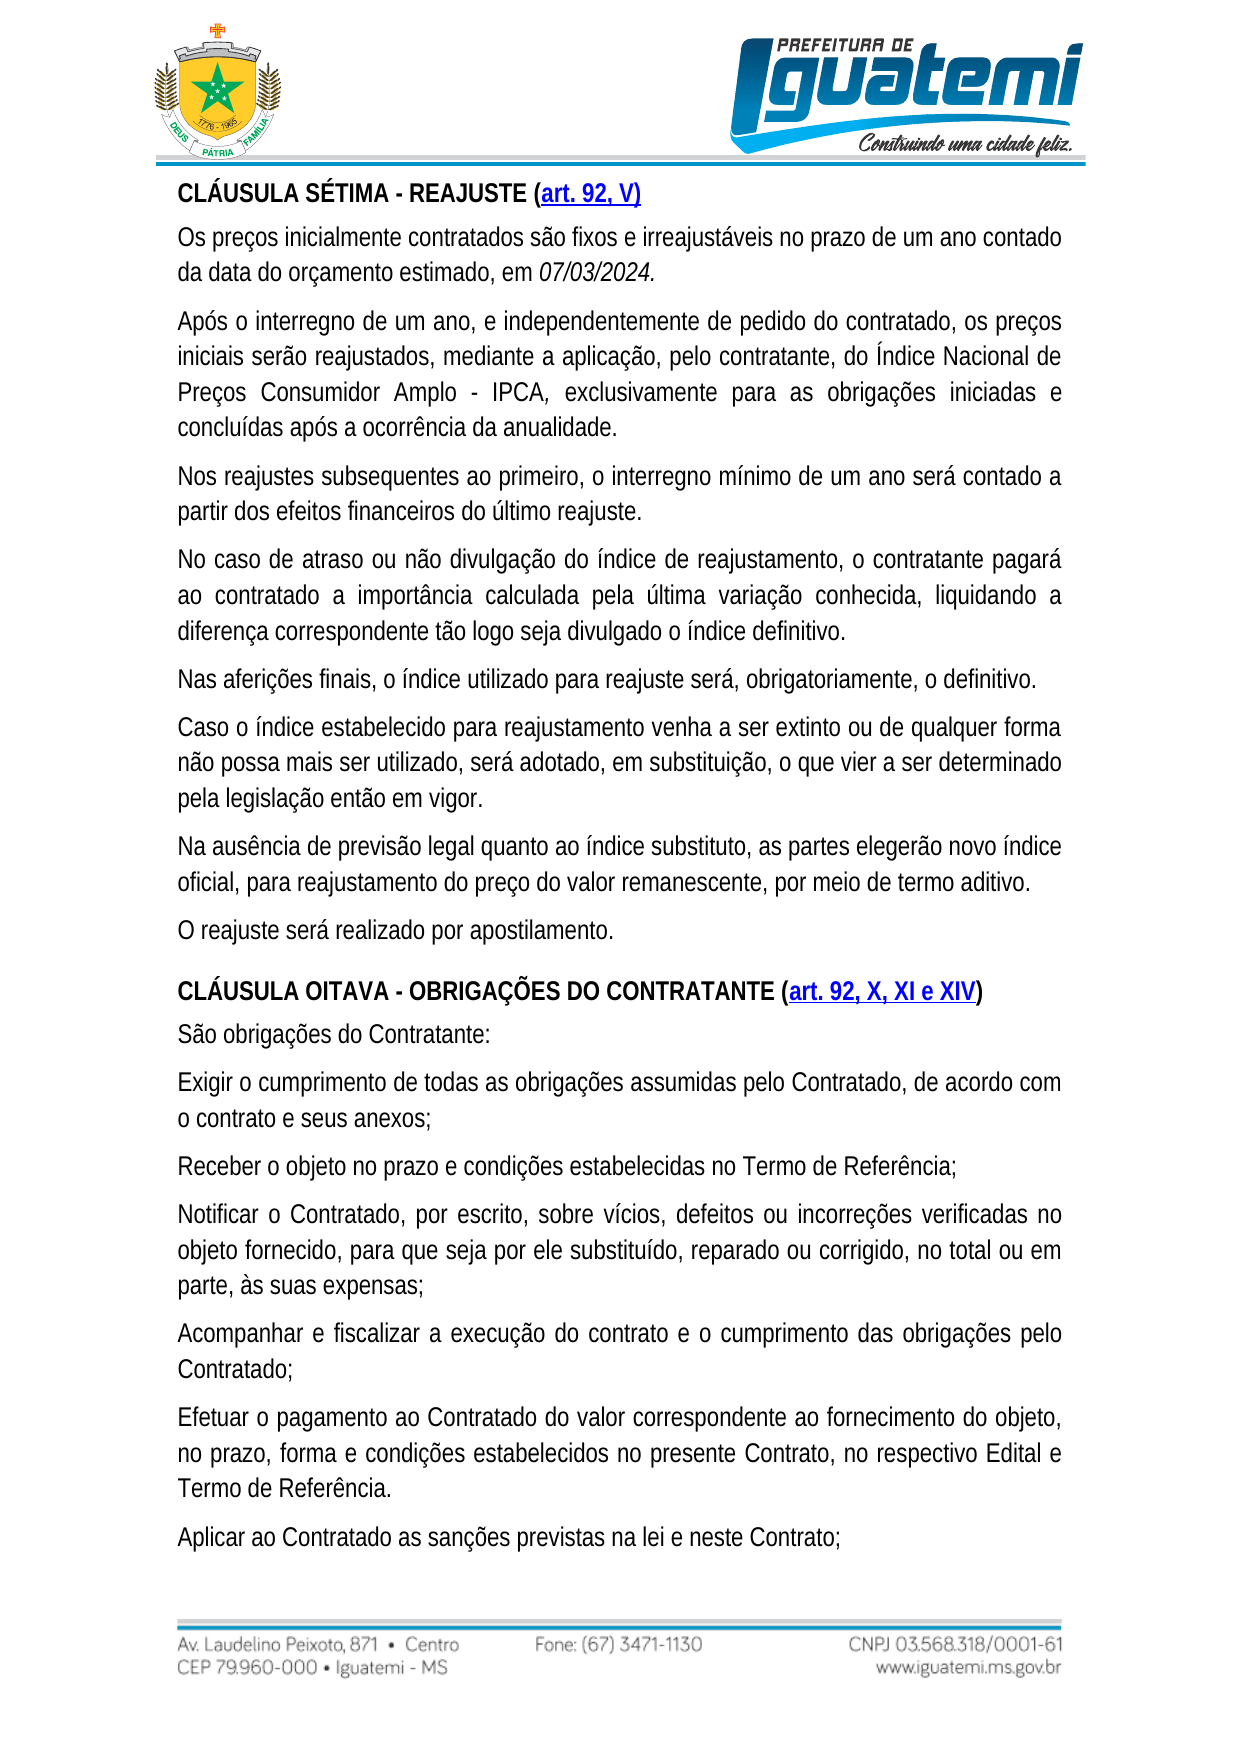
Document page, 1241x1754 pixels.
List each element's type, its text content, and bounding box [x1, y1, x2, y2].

list Nos reajustes subsequentes ao primeiro, o interregno mínimo de um ano será contado a partir dos efeitos financeiros do último reajuste. [177, 459, 1063, 526]
list Após o interregno de um ano, e independentemente de pedido do contratado, os preços iniciais serão reajustados, mediante a aplicação, pelo contratante, do Índice Nacional de Preços Consumidor Amplo - IPCA, exclusivamente para as obrigações iniciadas e concluídas após a ocorrência da anualidade. [177, 304, 1063, 442]
list O reajuste será realizado por apostilamento. [177, 914, 1063, 945]
text CLÁUSULA SÉTIMA - REAJUSTE (art. 92, V) [177, 177, 1063, 208]
text CLÁUSULA OITAVA - OBRIGAÇÕES DO CONTRATANTE (art. 92, X, XI e XIV) [177, 974, 1063, 1006]
list No caso de atraso ou não divulgação do índice de reajustamento, o contratante pagará ao contratado a importância calculada pela última variação conhecida, liquidando a diferença correspondente tão logo seja divulgado o índice definitivo. [177, 543, 1063, 646]
list Os preços inicialmente contratados são fixos e irreajustáveis no prazo de um ano contado da data do orçamento estimado, em 07/03/2024. [177, 221, 1063, 287]
picture [177, 1619, 1063, 1681]
list Na ausência de previsão legal quanto ao índice substituto, as partes elegerão novo índice oficial, para reajustamento do preço do valor remanescente, por meio de termo aditivo. [177, 830, 1063, 897]
list Notificar o Contratado, por escrito, sobre vícios, defeitos ou incorreções verificadas no objeto fornecido, para que seja por ele substituído, reparado ou corrigido, no total ou em parte, às suas expensas; [177, 1198, 1063, 1300]
list Efetuar o pagamento ao Contratado do valor correspondente ao fornecimento do objeto, no prazo, forma e condições estabelecidos no presente Contrato, no respectivo Edital e Termo de Referência. [177, 1401, 1063, 1503]
list Acompanhar e fiscalizar a execução do contrato e o cumprimento das obrigações pelo Contratado; [177, 1317, 1063, 1384]
list Aplicar ao Contratado as sanções previstas na lei e neste Contrato; [177, 1521, 1063, 1552]
list São obrigações do Contratante: [177, 1018, 1063, 1049]
list Exigir o cumprimento de todas as obrigações assumidas pelo Contratado, de acordo com o contrato e seus anexos; [177, 1066, 1063, 1133]
list Nas aferições finais, o índice utilizado para reajuste será, obrigatoriamente, o definitivo. [177, 663, 1063, 694]
list Caso o índice estabelecido para reajustamento venha a ser extinto ou de qualquer forma não possa mais ser utilizado, será adotado, em substituição, o que vier a ser determinado pela legislação então em vigor. [177, 711, 1063, 813]
list Receber o objeto no prazo e condições estabelecidas no Termo de Referência; [177, 1150, 1063, 1181]
